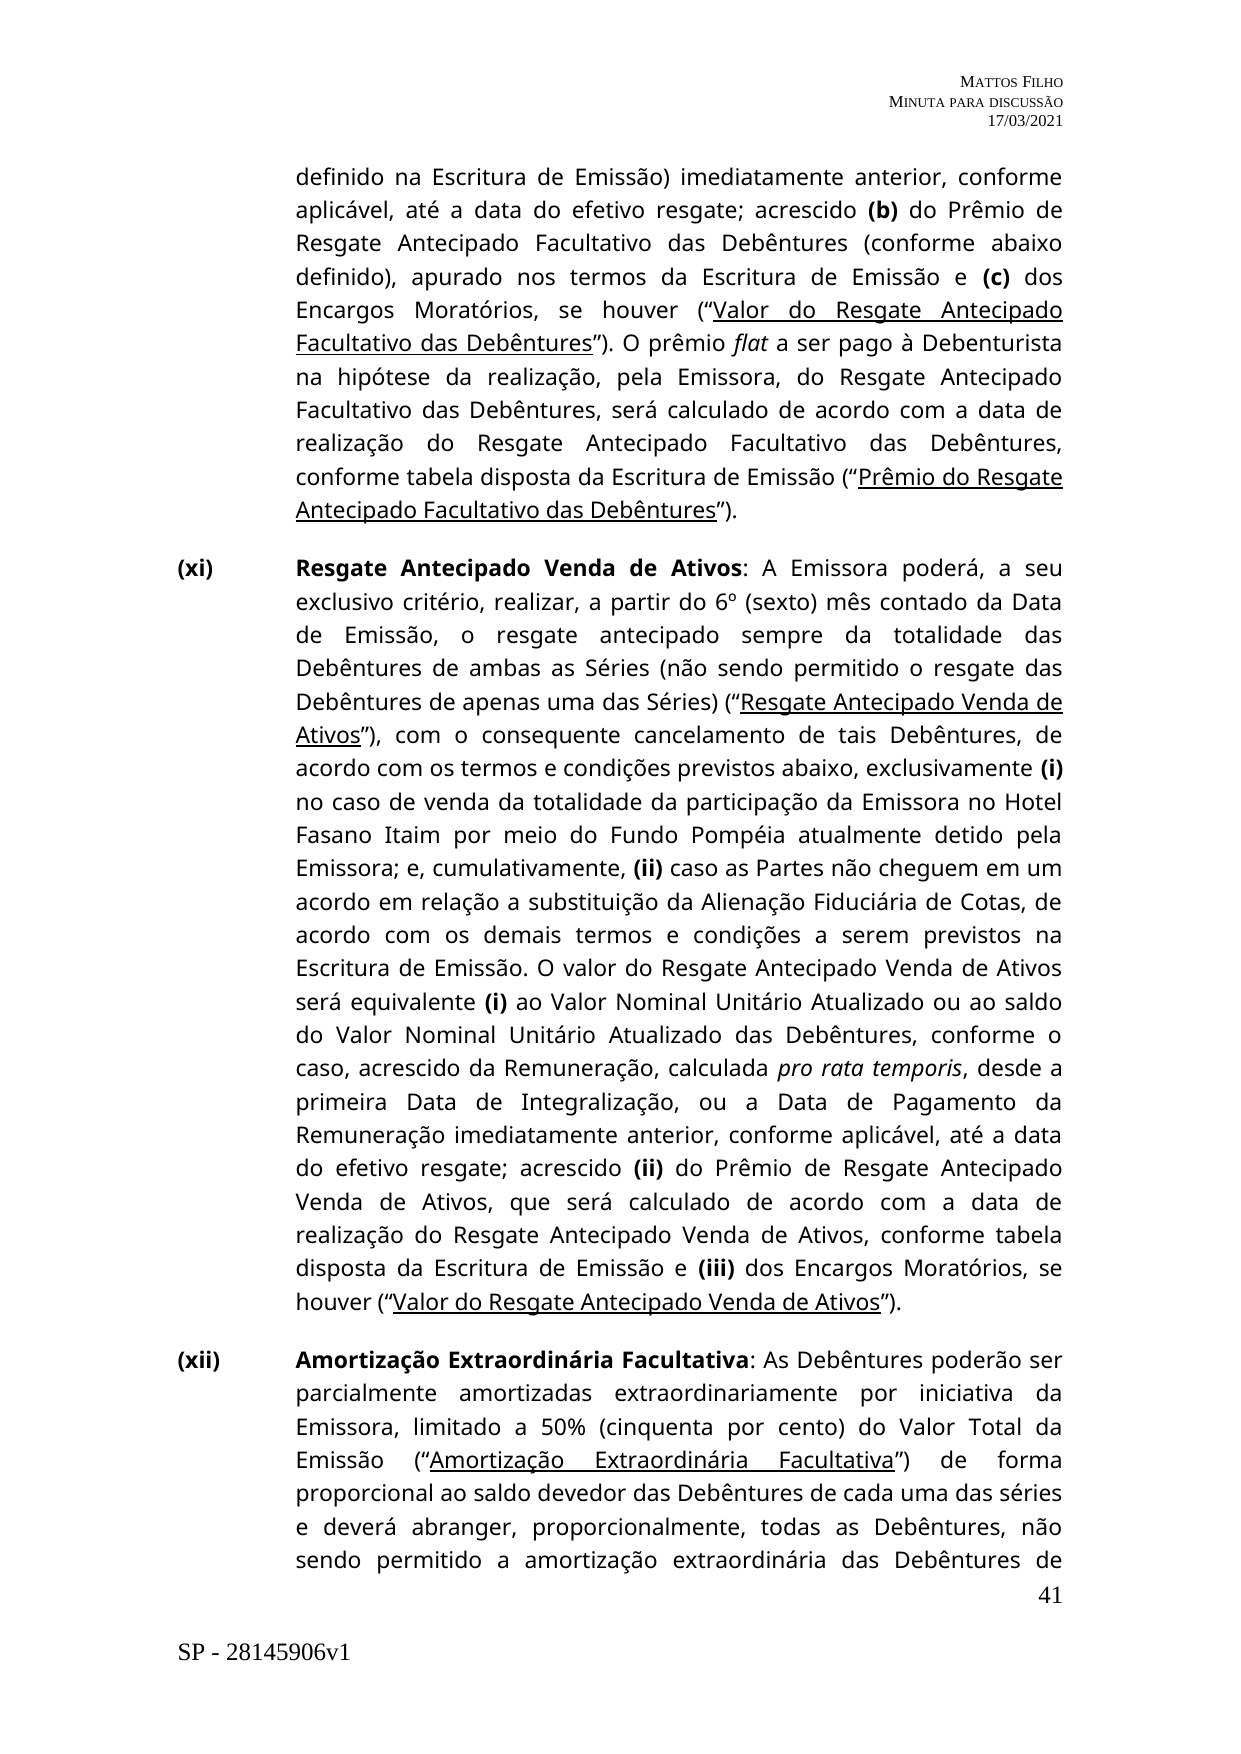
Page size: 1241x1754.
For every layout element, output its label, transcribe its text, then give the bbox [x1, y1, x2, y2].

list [177, 1342, 1063, 1575]
list Resgate Antecipado Venda de Ativos: A Emissora poderá, a seu exclusivo critério, realizar, a partir do 6º (sexto) mês contado da Data de Emissão, o resgate antecipado sempre da totalidade das Debêntures de ambas as Séries (não sendo permitido o resgate das Debêntures de apenas uma das Séries) (“Resgate Antecipado Venda de Ativos”), com o consequente cancelamento de tais Debêntures, de acordo com os termos e condições previstos abaixo, exclusivamente (i) no caso de venda da totalidade da participação da Emissora no Hotel Fasano Itaim por meio do Fundo Pompéia atualmente detido pela Emissora; e, cumulativamente, (ii) caso as Partes não cheguem em um acordo em relação a substituição da Alienação Fiduciária de Cotas, de acordo com os demais termos e condições a serem previstos na Escritura de Emissão. O valor do Resgate Antecipado Venda de Ativos será equivalente (i) ao Valor Nominal Unitário Atualizado ou ao saldo do Valor Nominal Unitário Atualizado das Debêntures, conforme o caso, acrescido da Remuneração, calculada pro rata temporis, desde a primeira Data de Integralização, ou a Data de Pagamento da Remuneração imediatamente anterior, conforme aplicável, até a data do efetivo resgate; acrescido (ii) do Prêmio de Resgate Antecipado Venda de Ativos, que será calculado de acordo com a data de realização do Resgate Antecipado Venda de Ativos, conforme tabela disposta da Escritura de Emissão e (iii) dos Encargos Moratórios, se houver (“Valor do Resgate Antecipado Venda de Ativos”). [177, 550, 1063, 1317]
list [177, 158, 1063, 525]
